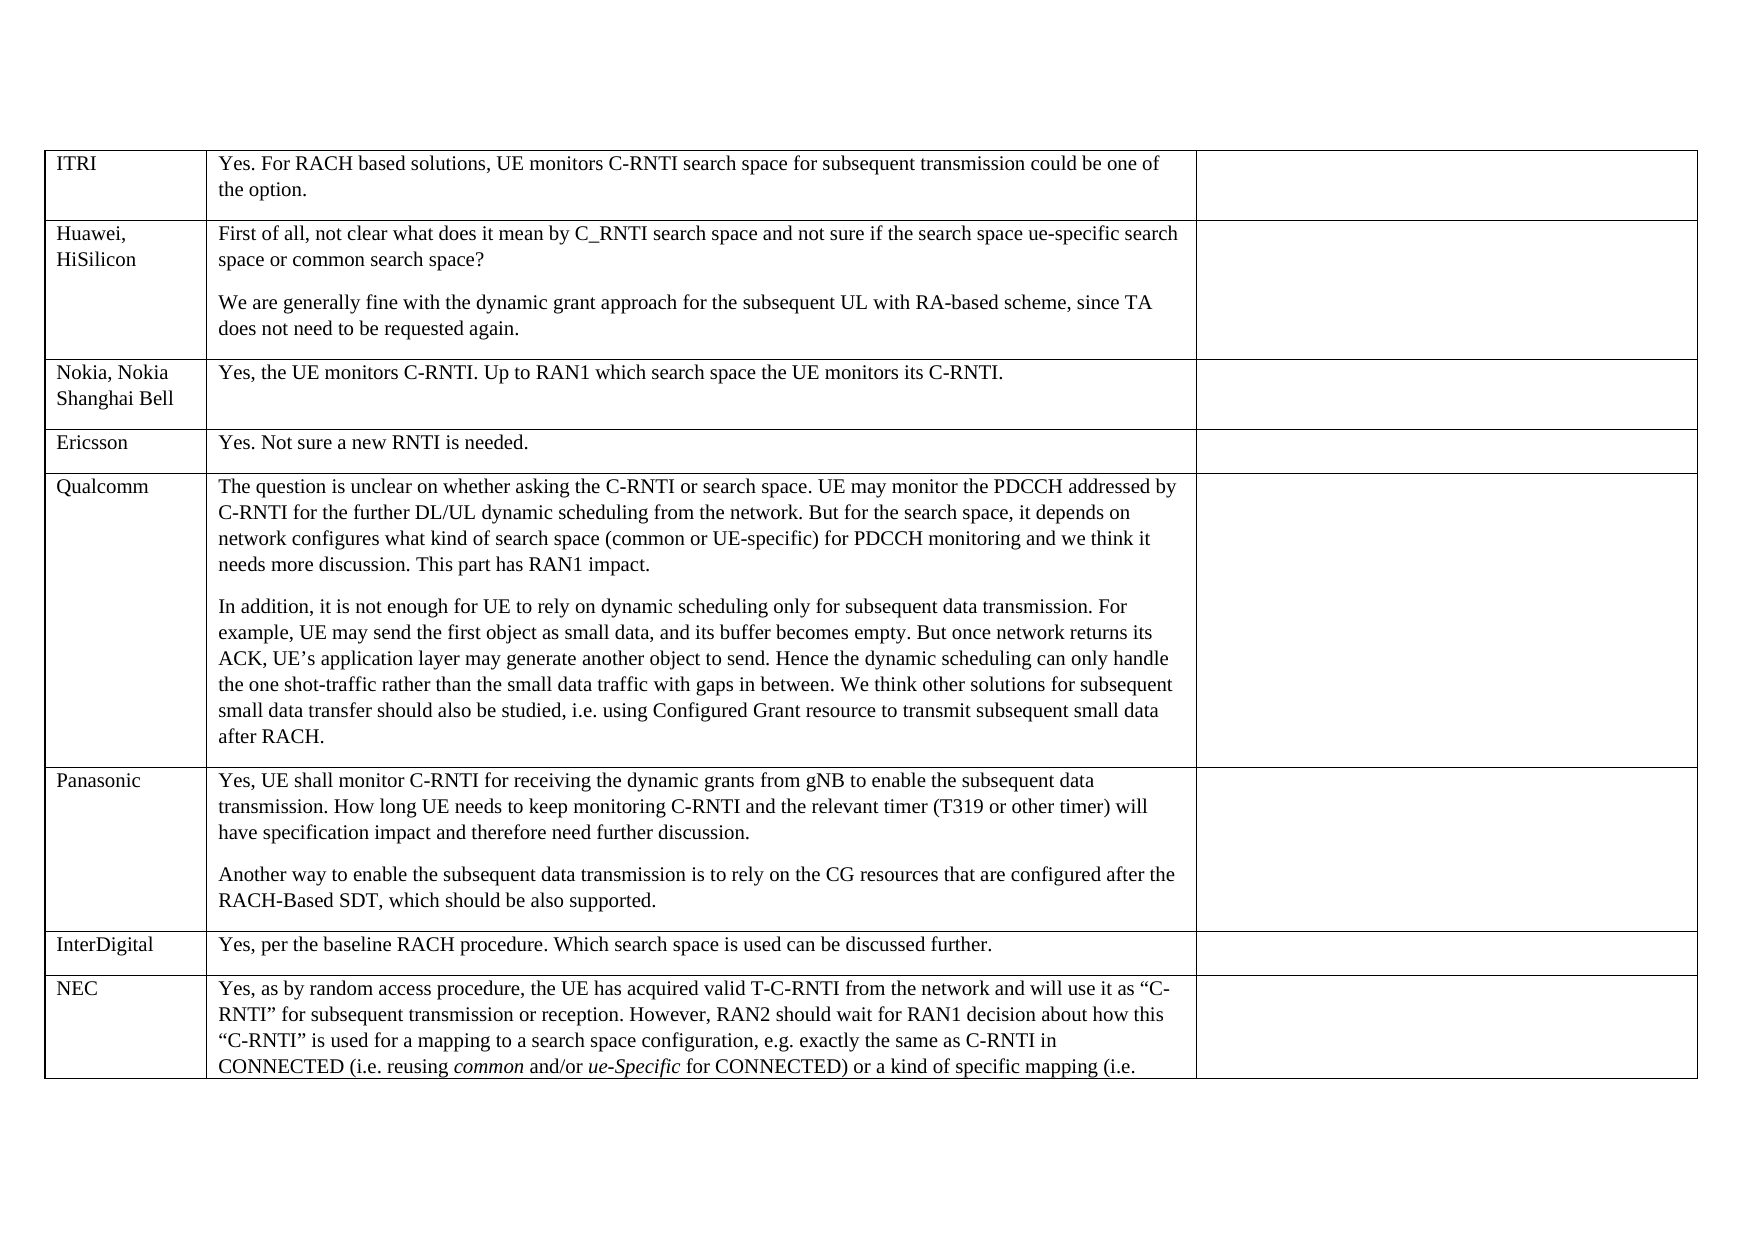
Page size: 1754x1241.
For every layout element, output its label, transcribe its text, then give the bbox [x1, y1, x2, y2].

table_cell Yes, per the baseline RACH procedure. Which search space is used can be discussed further. [207, 932, 1196, 975]
table_cell [1197, 474, 1697, 767]
table_cell InterDigital [46, 932, 206, 975]
table_cell Yes, the UE monitors C-RNTI. Up to RAN1 which search space the UE monitors its C-RNTI. [207, 360, 1196, 428]
table_cell [1197, 976, 1697, 1078]
table_cell Nokia, Nokia Shanghai Bell [46, 360, 206, 428]
table_cell Ericsson [46, 430, 206, 473]
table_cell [207, 976, 1196, 1078]
table_cell Yes, UE shall monitor C-RNTI for receiving the dynamic grants from gNB to enable the subsequent data transmission. How long UE needs to keep monitoring C-RNTI and the relevant timer (T319 or other timer) will have specification impact and therefore need further discussion. Another way to enable the subsequent data transmission is to rely on the CG resources that are configured after the RACH-Based SDT, which should be also supported. [207, 768, 1196, 931]
table_cell NEC [46, 976, 206, 1078]
table_cell The question is unclear on whether asking the C-RNTI or search space. UE may monitor the PDCCH addressed by C-RNTI for the further DL/UL dynamic scheduling from the network. But for the search space, it depends on network configures what kind of search space (common or UE-specific) for PDCCH monitoring and we think it needs more discussion. This part has RAN1 impact. In addition, it is not enough for UE to rely on dynamic scheduling only for subsequent data transmission. For example, UE may send the first object as small data, and its buffer becomes empty. But once network returns its ACK, UE’s application layer may generate another object to send. Hence the dynamic scheduling can only handle the one shot-traffic rather than the small data traffic with gaps in between. We think other solutions for subsequent small data transfer should also be studied, i.e. using Configured Grant resource to transmit subsequent small data after RACH. [207, 474, 1196, 767]
table_cell Panasonic [46, 768, 206, 931]
table_cell [1197, 932, 1697, 975]
table_cell Yes. For RACH based solutions, UE monitors C-RNTI search space for subsequent transmission could be one of the option. [207, 151, 1196, 220]
table_cell First of all, not clear what does it mean by C_RNTI search space and not sure if the search space ue-specific search space or common search space? We are generally fine with the dynamic grant approach for the subsequent UL with RA-based scheme, since TA does not need to be requested again. [207, 221, 1196, 358]
table_cell [1197, 430, 1697, 473]
table_cell [1197, 768, 1697, 931]
table_cell Yes. Not sure a new RNTI is needed. [207, 430, 1196, 473]
table_cell Qualcomm [46, 474, 206, 767]
table_cell Huawei, HiSilicon [46, 221, 206, 358]
table_cell [1197, 360, 1697, 428]
table_cell [1197, 151, 1697, 220]
table_cell [1197, 221, 1697, 358]
table_cell ITRI [46, 151, 206, 220]
